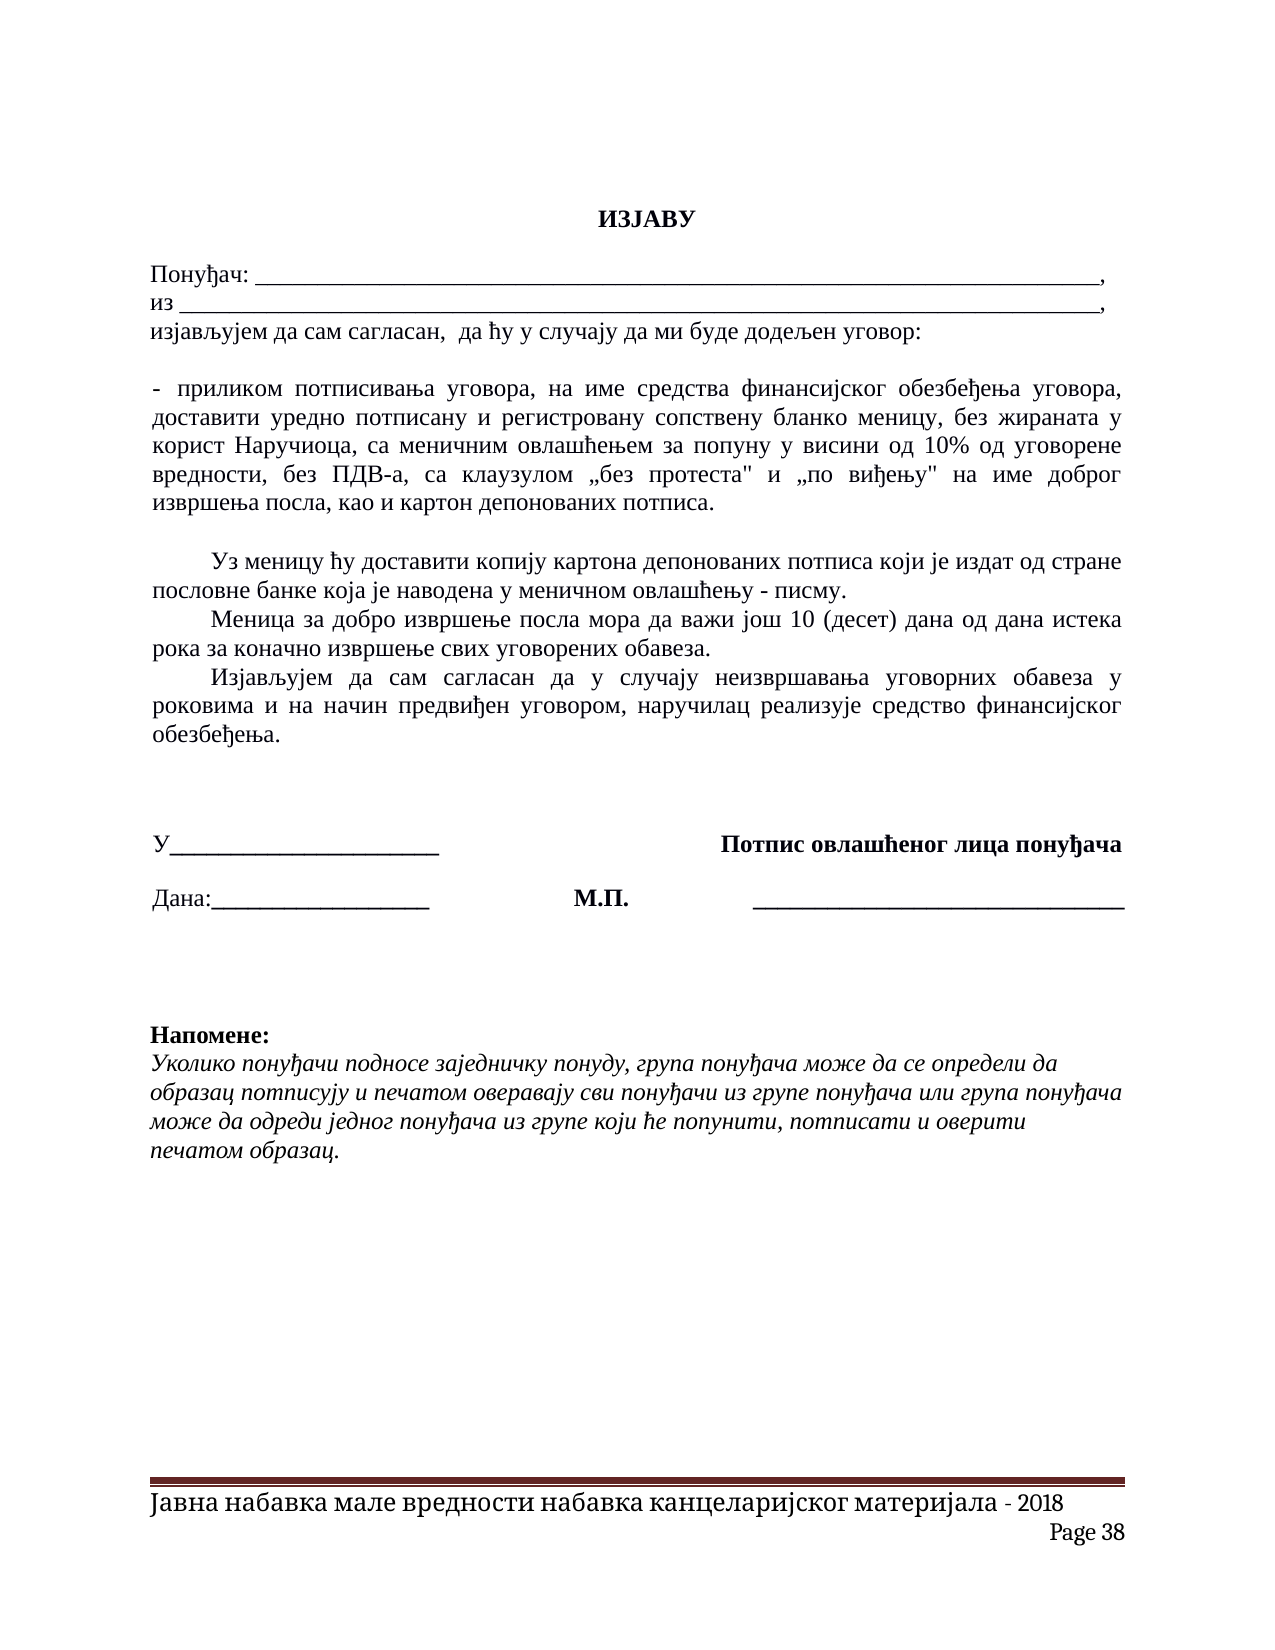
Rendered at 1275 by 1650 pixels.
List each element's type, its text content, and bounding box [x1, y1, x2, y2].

text Уколико понуђачи подносе заједничку понуду, група понуђача може да се определи да образац потписују и печатом оверавају сви понуђачи из групе понуђача или група понуђача може да одреди једног понуђача из групе који ће попунити, потписати и оверити печатом образац. [150, 1048, 1125, 1163]
text Напомене: [150, 1020, 1125, 1048]
text Уз меницу ћу доставити копију картона депонованих потписа који је издат од стране пословне банке која је наводена у меничном овлашћењу - писму. [152, 546, 1123, 605]
text Меница за добро извршење посла мора да важи још 10 (десет) дана од дана истека рока за коначно извршење свих уговорених обавеза. [152, 605, 1123, 663]
text Изјављујем да сам сагласан да у случају неизвршавања уговорних обавеза у роковима и на начин предвиђен уговором, наручилац реализује средство финансијског обезбеђења. [152, 663, 1123, 748]
list приликом потписивања уговора, на име средства финансијског обезбеђења уговора, доставити уредно потписану и регистровану сопствену бланко меницу, без жираната у корист Наручиоца, са меничним овлашћењем за попуну у висини од 10% од уговорене вредности, без ПДВ-а, са клаузулом „без протеста" и „по виђењу" на име доброг извршења посла, као и картон депонованих потписа. [152, 373, 1123, 516]
subtitle Дана: М.П. [152, 888, 1125, 912]
subtitle У Потпис овлашћеног лица понуђача [152, 833, 1125, 857]
text Понуђач: , из , изјављујем да сам сагласан, да ћу у случају да ми буде додељен уговор: [150, 259, 1125, 345]
subtitle ИЗЈАВУ [598, 208, 1125, 232]
